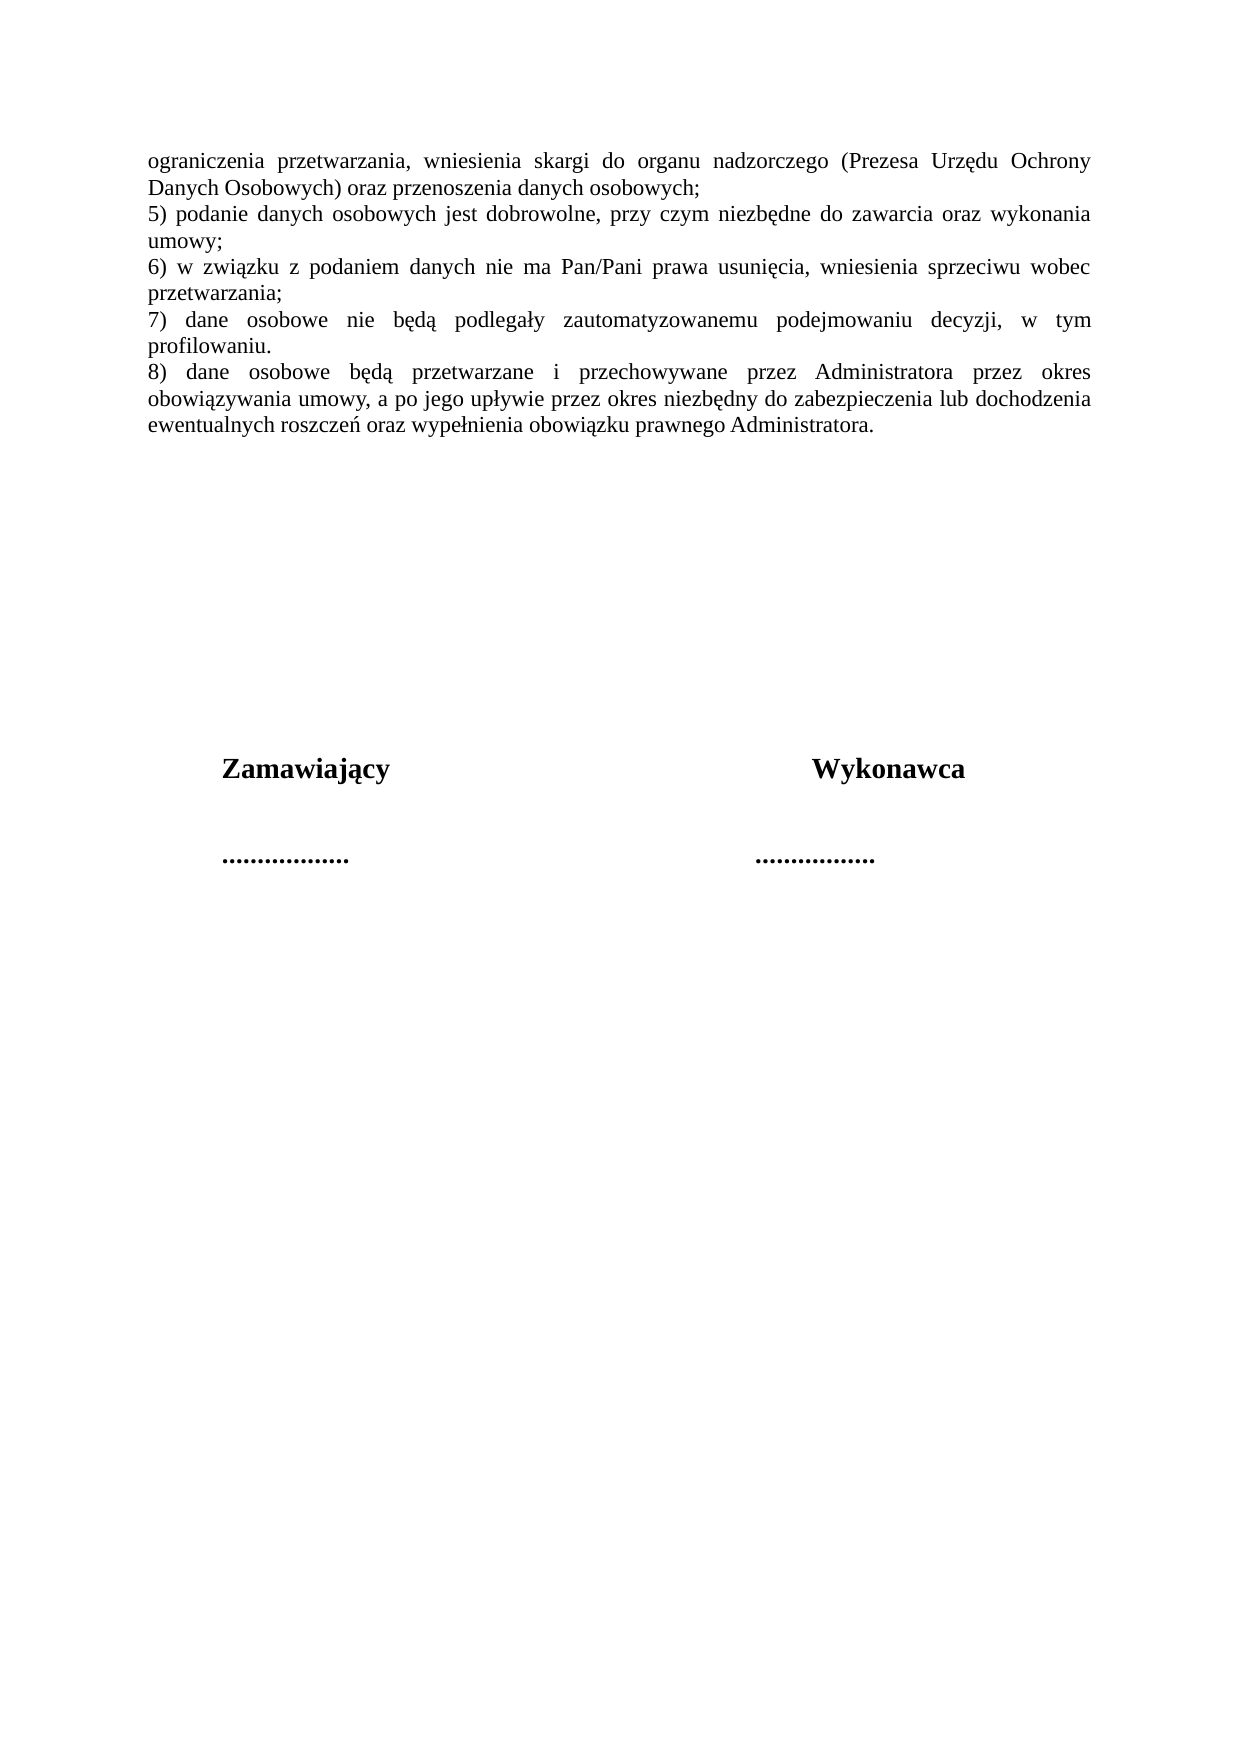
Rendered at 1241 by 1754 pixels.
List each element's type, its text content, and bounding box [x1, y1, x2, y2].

text 5) podanie danych osobowych jest dobrowolne, przy czym niezbędne do zawarcia oraz wykonania umowy; [148, 200, 1093, 253]
text Zamawiający Wykonawca [148, 751, 1093, 785]
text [148, 148, 1093, 200]
text 6) w związku z podaniem danych nie ma Pan/Pani prawa usunięcia, wniesienia sprzeciwu wobec przetwarzania; [148, 253, 1093, 306]
text 8) dane osobowe będą przetwarzane i przechowywane przez Administratora przez okres obowiązywania umowy, a po jego upływie przez okres niezbędny do zabezpieczenia lub dochodzenia ewentualnych roszczeń oraz wypełnienia obowiązku prawnego Administratora. [148, 358, 1093, 437]
text ……………… …………….. [148, 836, 1093, 870]
text 7) dane osobowe nie będą podlegały zautomatyzowanemu podejmowaniu decyzji, w tym profilowaniu. [148, 306, 1093, 358]
